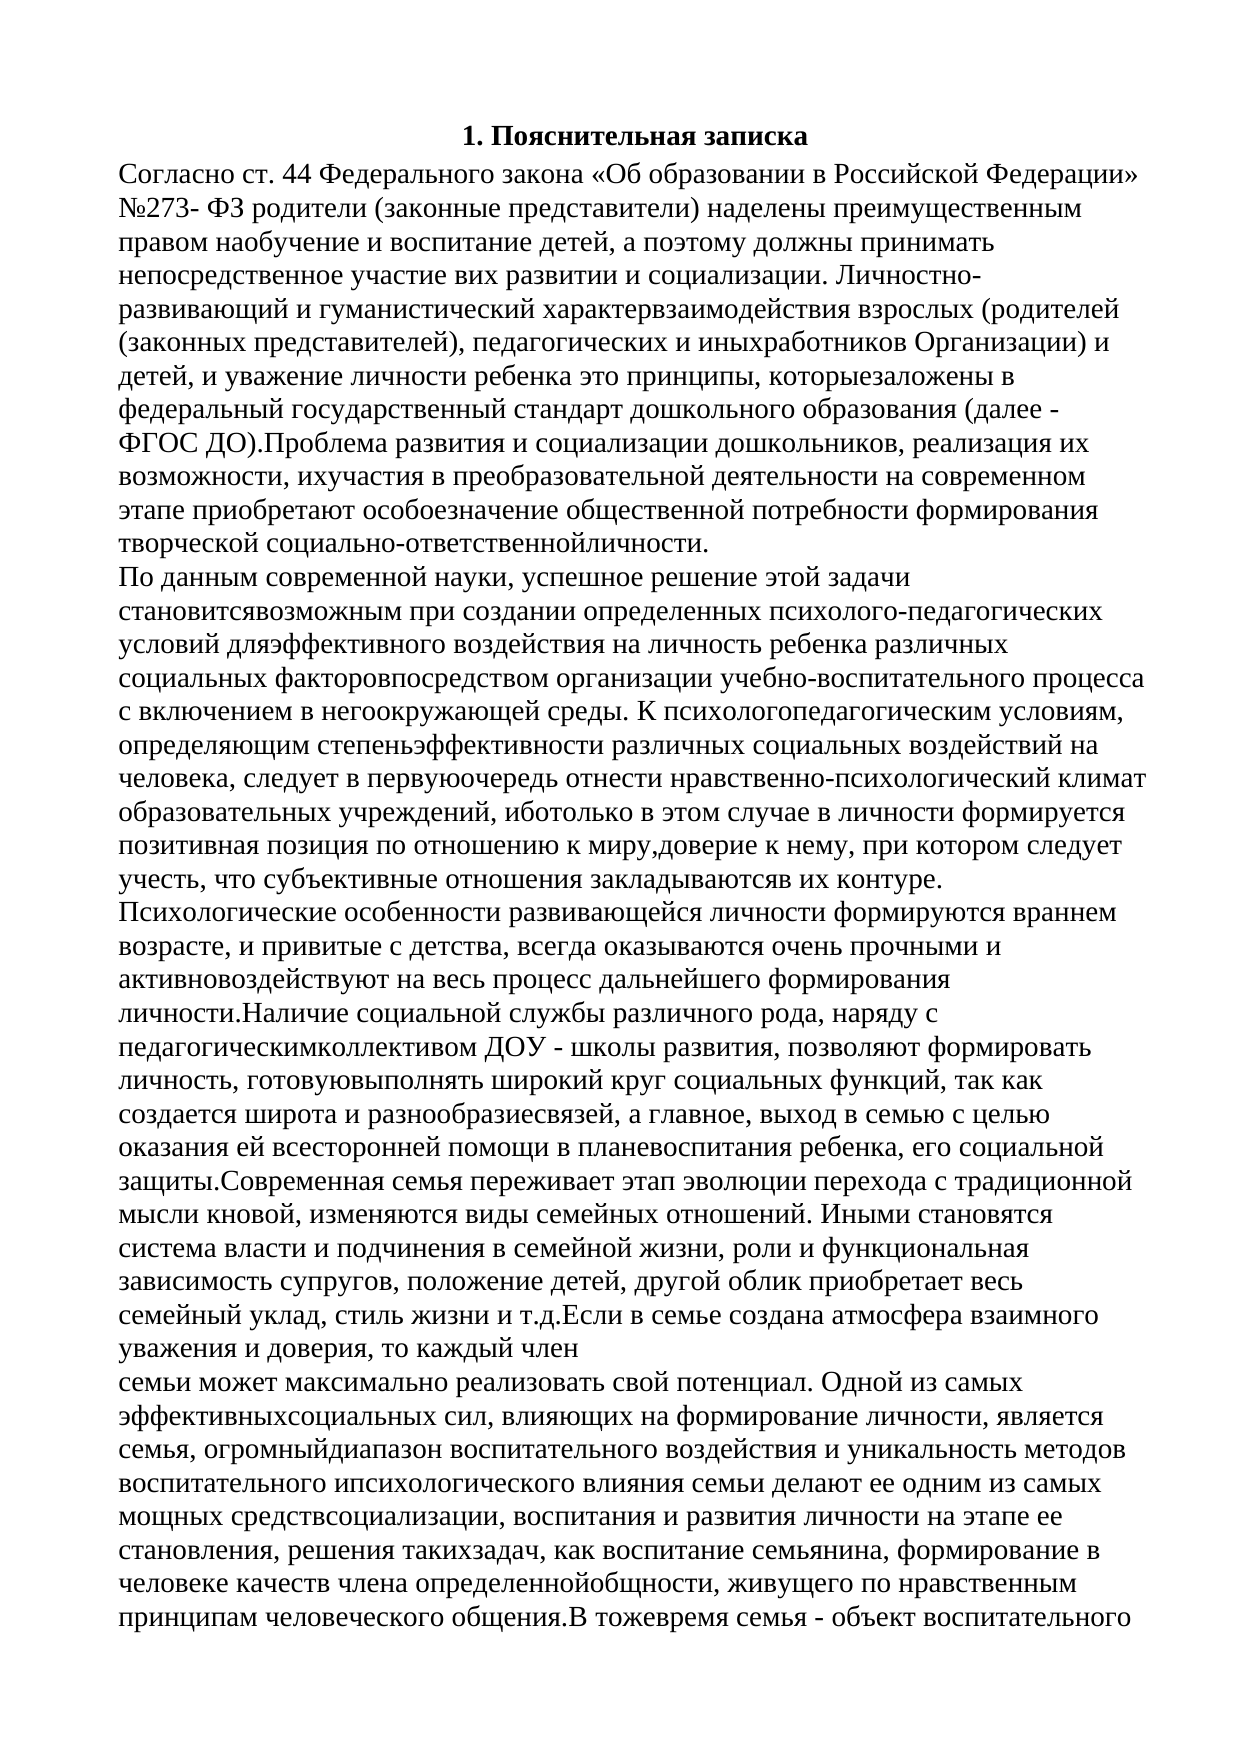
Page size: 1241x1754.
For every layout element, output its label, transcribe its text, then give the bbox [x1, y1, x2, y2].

text Согласно ст. 44 Федерального закона «Об образовании в Российской Федерации» [118, 157, 1152, 190]
text По данным современной науки, успешное решение этой задачи становитсявозможным при создании определенных психолого-педагогических условий дляэффективного воздействия на личность ребенка различных социальных факторовпосредством организации учебно-воспитательного процесса с включением в негоокружающей среды. К психологопедагогическим условиям, определяющим степеньэффективности различных социальных воздействий на человека, следует в первуюочередь отнести нравственно-психологический климат образовательных учреждений, иботолько в этом случае в личности формируется позитивная позиция по отношению к миру,доверие к нему, при котором следует учесть, что субъективные отношения закладываютсяв их контуре. Психологические особенности развивающейся личности формируются враннем возрасте, и привитые с детства, всегда оказываются очень прочными и активновоздействуют на весь процесс дальнейшего формирования личности.Наличие социальной службы различного рода, наряду с педагогическимколлективом ДОУ - школы развития, позволяют формировать личность, готовуювыполнять широкий круг социальных функций, так как создается широта и разнообразиесвязей, а главное, выход в семью с целью оказания ей всесторонней помощи в планевоспитания ребенка, его социальной защиты.Современная семья переживает этап эволюции перехода с традиционной мысли кновой, изменяются виды семейных отношений. Иными становятся система власти и подчинения в семейной жизни, роли и функциональная зависимость супругов, положение детей, другой облик приобретает весь семейный уклад, стиль жизни и т.д.Если в семье создана атмосфера взаимного уважения и доверия, то каждый член [118, 559, 1152, 1364]
text ФГОС ДО).Проблема развития и социализации дошкольников, реализация их возможности, ихучастия в преобразовательной деятельности на современном этапе приобретают особоезначение общественной потребности формирования творческой социально-ответственнойличности. [118, 425, 1152, 559]
subtitle 1. Пояснительная записка [118, 118, 1152, 152]
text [118, 1364, 1152, 1632]
text №273- ФЗ родители (законные представители) наделены преимущественным правом наобучение и воспитание детей, а поэтому должны принимать непосредственное участие вих развитии и социализации. Личностно-развивающий и гуманистический характервзаимодействия взрослых (родителей (законных представителей), педагогических и иныхработников Организации) и детей, и уважение личности ребенка это принципы, которыезаложены в федеральный государственный стандарт дошкольного образования (далее - [118, 190, 1152, 425]
